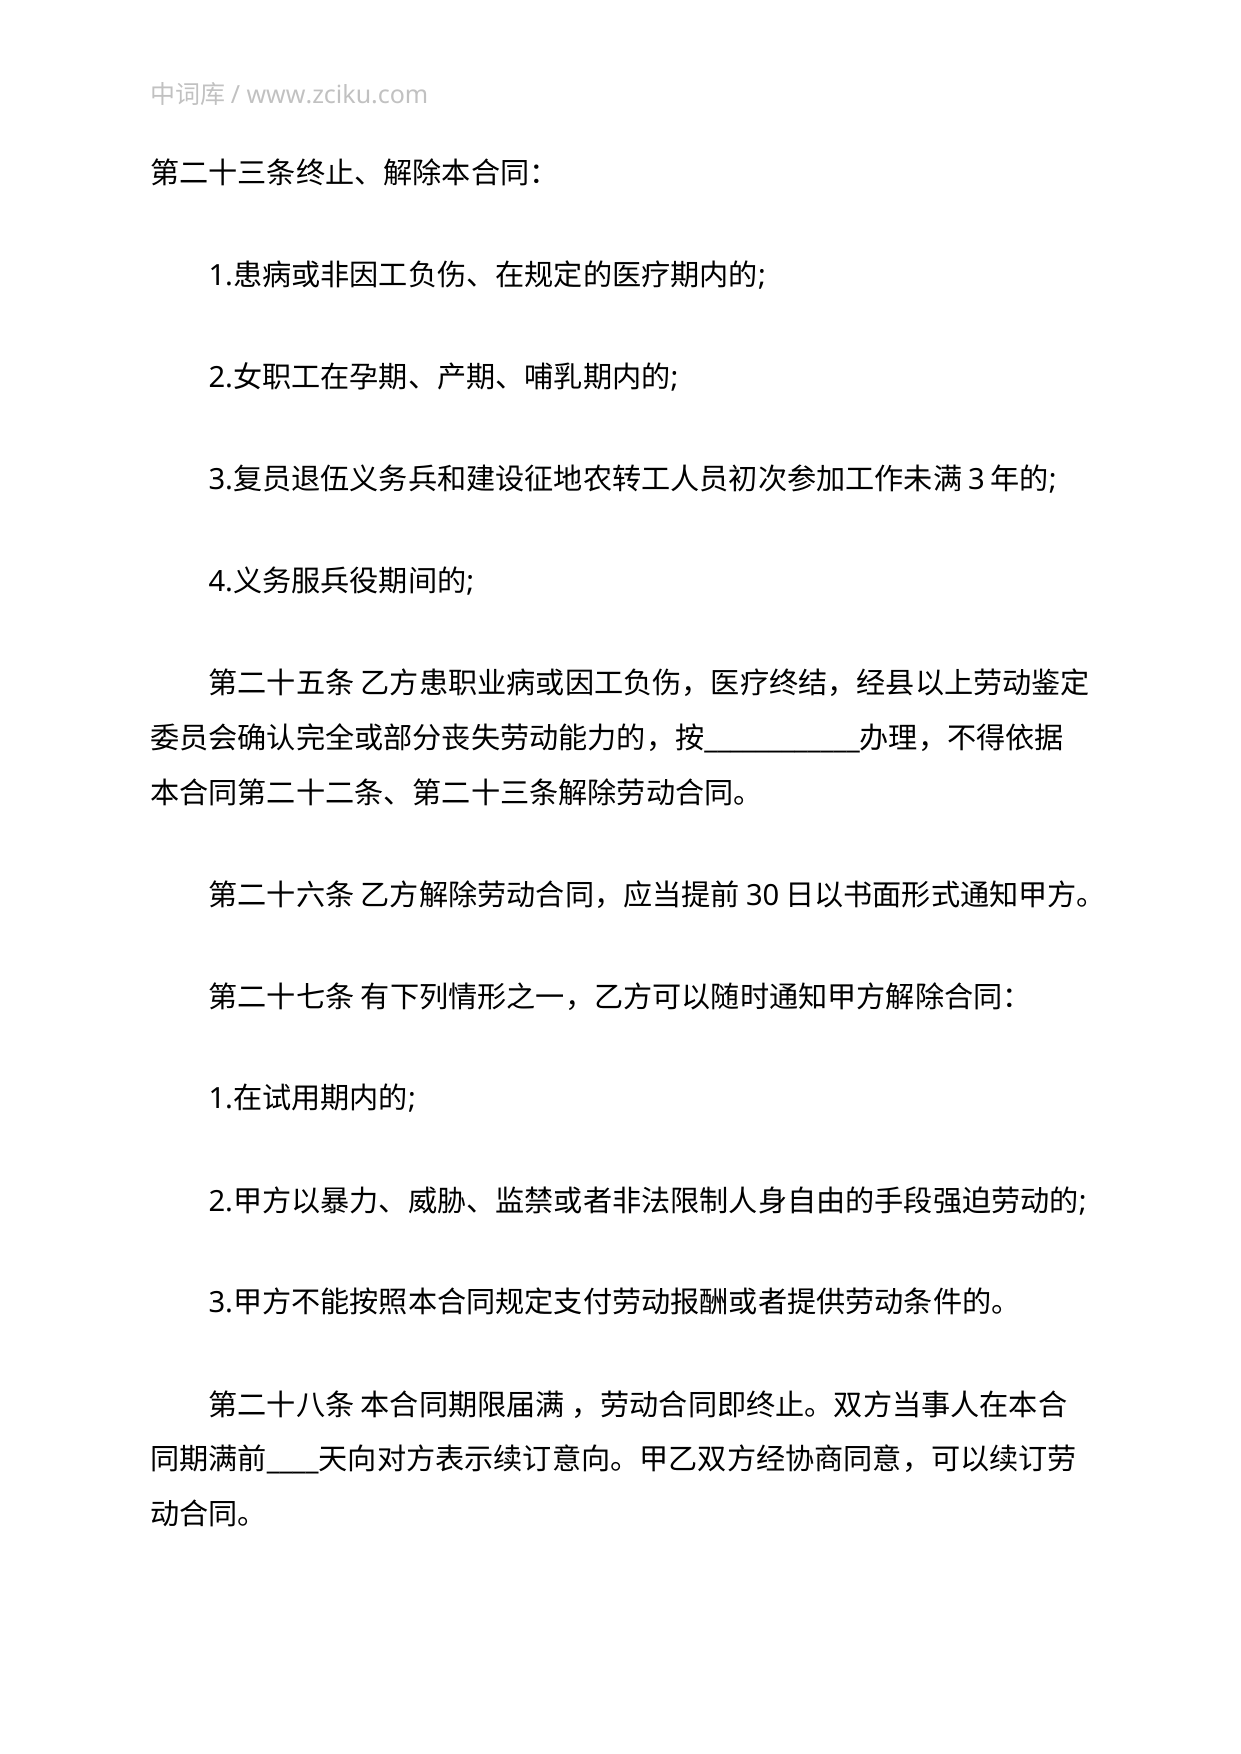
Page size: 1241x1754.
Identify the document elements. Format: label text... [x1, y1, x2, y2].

text 2.甲方以暴力、威胁、监禁或者非法限制人身自由的手段强迫劳动的; [150, 1177, 1090, 1219]
text 1.患病或非因工负伤、在规定的医疗期内的; [150, 252, 1090, 294]
text 第二十八条 本合同期限届满 ，劳动合同即终止。双方当事人在本合同期满前____天向对方表示续订意向。甲乙双方经协商同意，可以续订劳动合同。 [150, 1381, 1090, 1533]
text 3.甲方不能按照本合同规定支付劳动报酬或者提供劳动条件的。 [150, 1279, 1090, 1321]
text 3.复员退伍义务兵和建设征地农转工人员初次参加工作未满3年的; [150, 456, 1090, 498]
text 第二十七条 有下列情形之一，乙方可以随时通知甲方解除合同： [150, 973, 1090, 1016]
text 2.女职工在孕期、产期、哺乳期内的; [150, 354, 1090, 396]
text 第二十六条 乙方解除劳动合同，应当提前30日以书面形式通知甲方。 [150, 871, 1090, 914]
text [150, 150, 1090, 192]
text 4.义务服兵役期间的; [150, 558, 1090, 600]
text 1.在试用期内的; [150, 1075, 1090, 1117]
text 第二十五条 乙方患职业病或因工负伤，医疗终结，经县以上劳动鉴定委员会确认完全或部分丧失劳动能力的，按____________办理，不得依据本合同第二十二条、第二十三条解除劳动合同。 [150, 660, 1090, 812]
